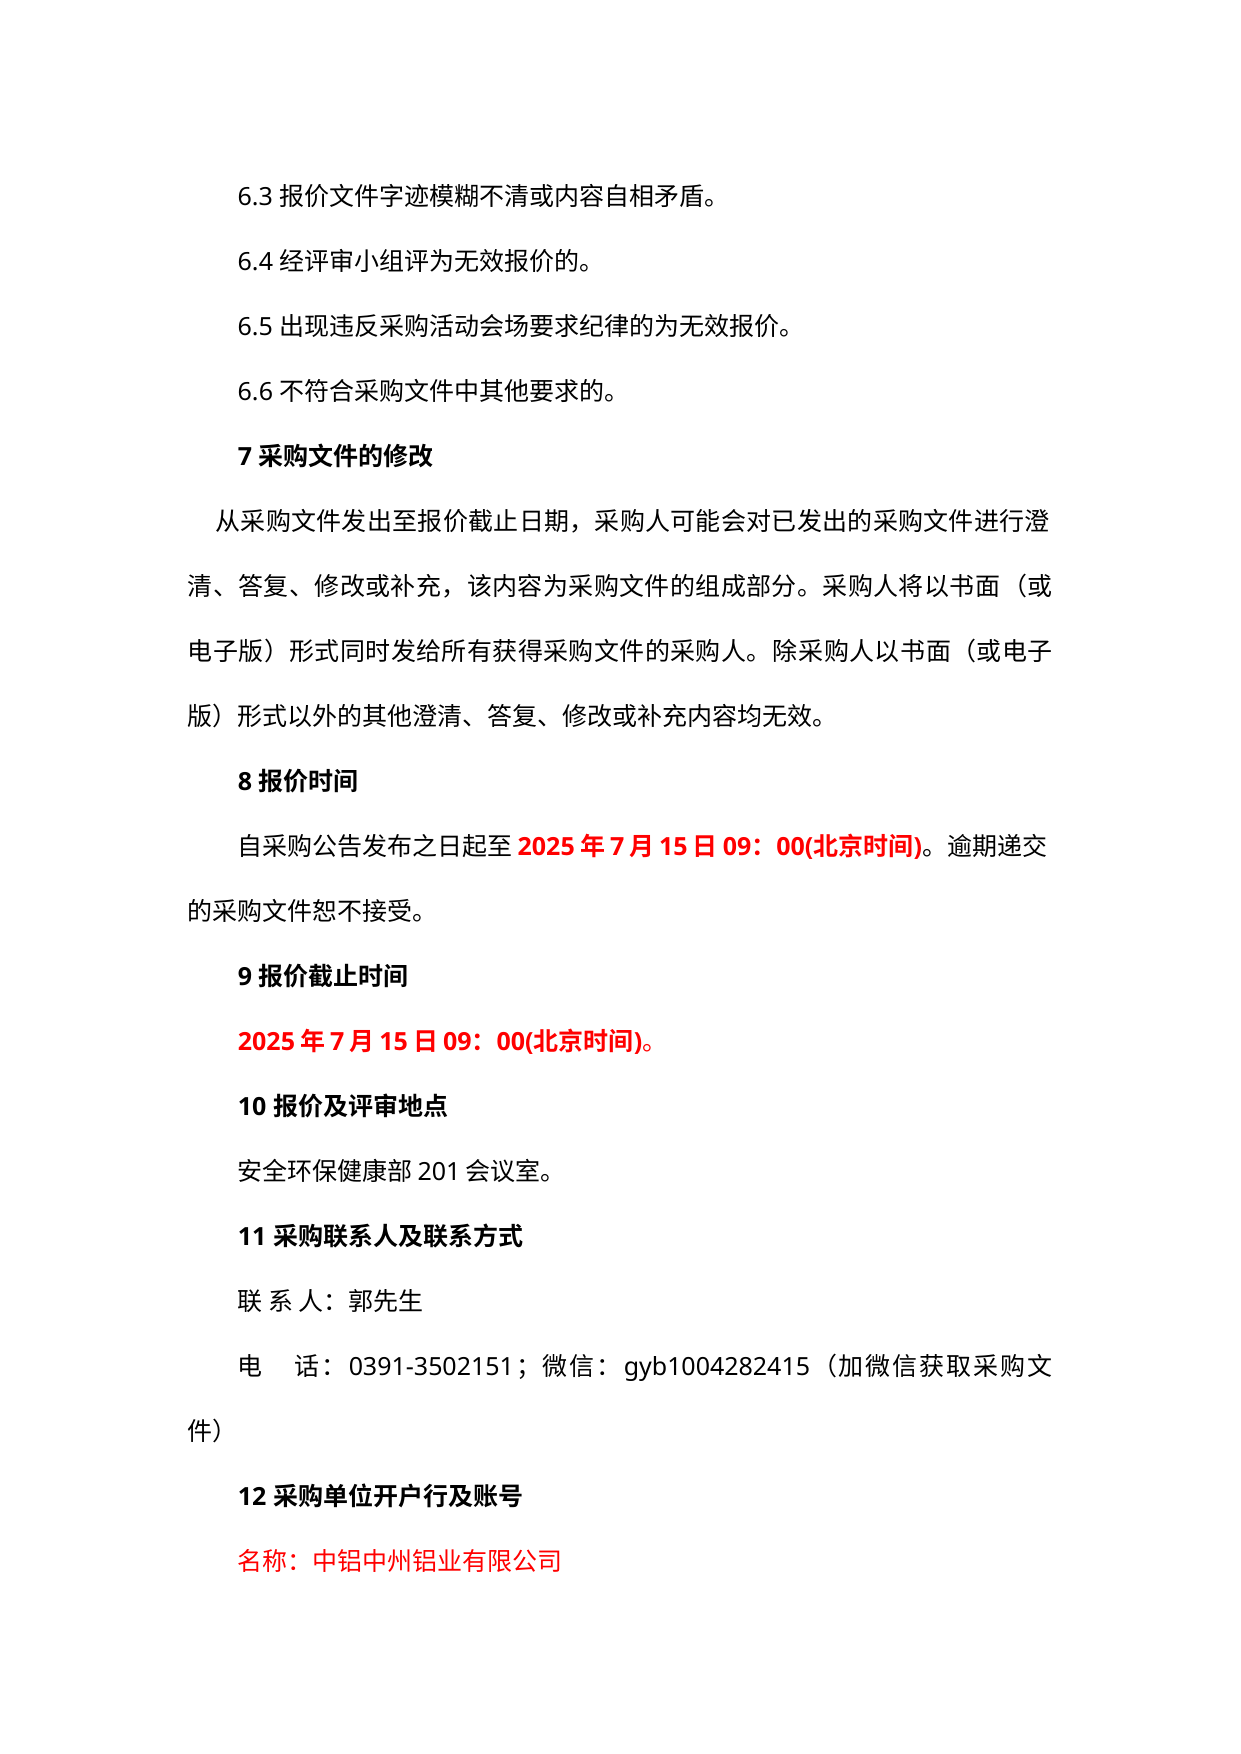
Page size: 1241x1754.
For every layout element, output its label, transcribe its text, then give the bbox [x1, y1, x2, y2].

text 6.4 经评审小组评为无效报价的。 [187, 227, 1053, 292]
text 安全环保健康部201会议室。 [187, 1137, 1053, 1202]
text 7 采购文件的修改 [187, 422, 1053, 487]
text 12 采购单位开户行及账号 [187, 1462, 1053, 1527]
text 从采购文件发出至报价截止日期，采购人可能会对已发出的采购文件进行澄清、答复、修改或补充，该内容为采购文件的组成部分。采购人将以书面（或电子版）形式同时发给所有获得采购文件的采购人。除采购人以书面（或电子版）形式以外的其他澄清、答复、修改或补充内容均无效。 [187, 487, 1053, 747]
text 9 报价截止时间 [187, 942, 1053, 1007]
text 联 系 人：郭先生 [187, 1267, 1053, 1332]
text 10 报价及评审地点 [187, 1072, 1053, 1137]
text 6.5 出现违反采购活动会场要求纪律的为无效报价。 [187, 292, 1053, 357]
text 自采购公告发布之日起至2025年7月15日09：00(北京时间)。逾期递交的采购文件恕不接受。 [187, 812, 1053, 942]
text 11 采购联系人及联系方式 [187, 1202, 1053, 1267]
text 电 话：0391-3502151；微信：gyb1004282415（加微信获取采购文件） [187, 1332, 1053, 1462]
text 名称：中铝中州铝业有限公司 [187, 1527, 1053, 1592]
text 8 报价时间 [187, 747, 1053, 812]
text 6.6 不符合采购文件中其他要求的。 [187, 357, 1053, 422]
text 6.3 报价文件字迹模糊不清或内容自相矛盾。 [187, 162, 1053, 227]
text 2025年7月15日09：00(北京时间)。 [187, 1007, 1053, 1072]
